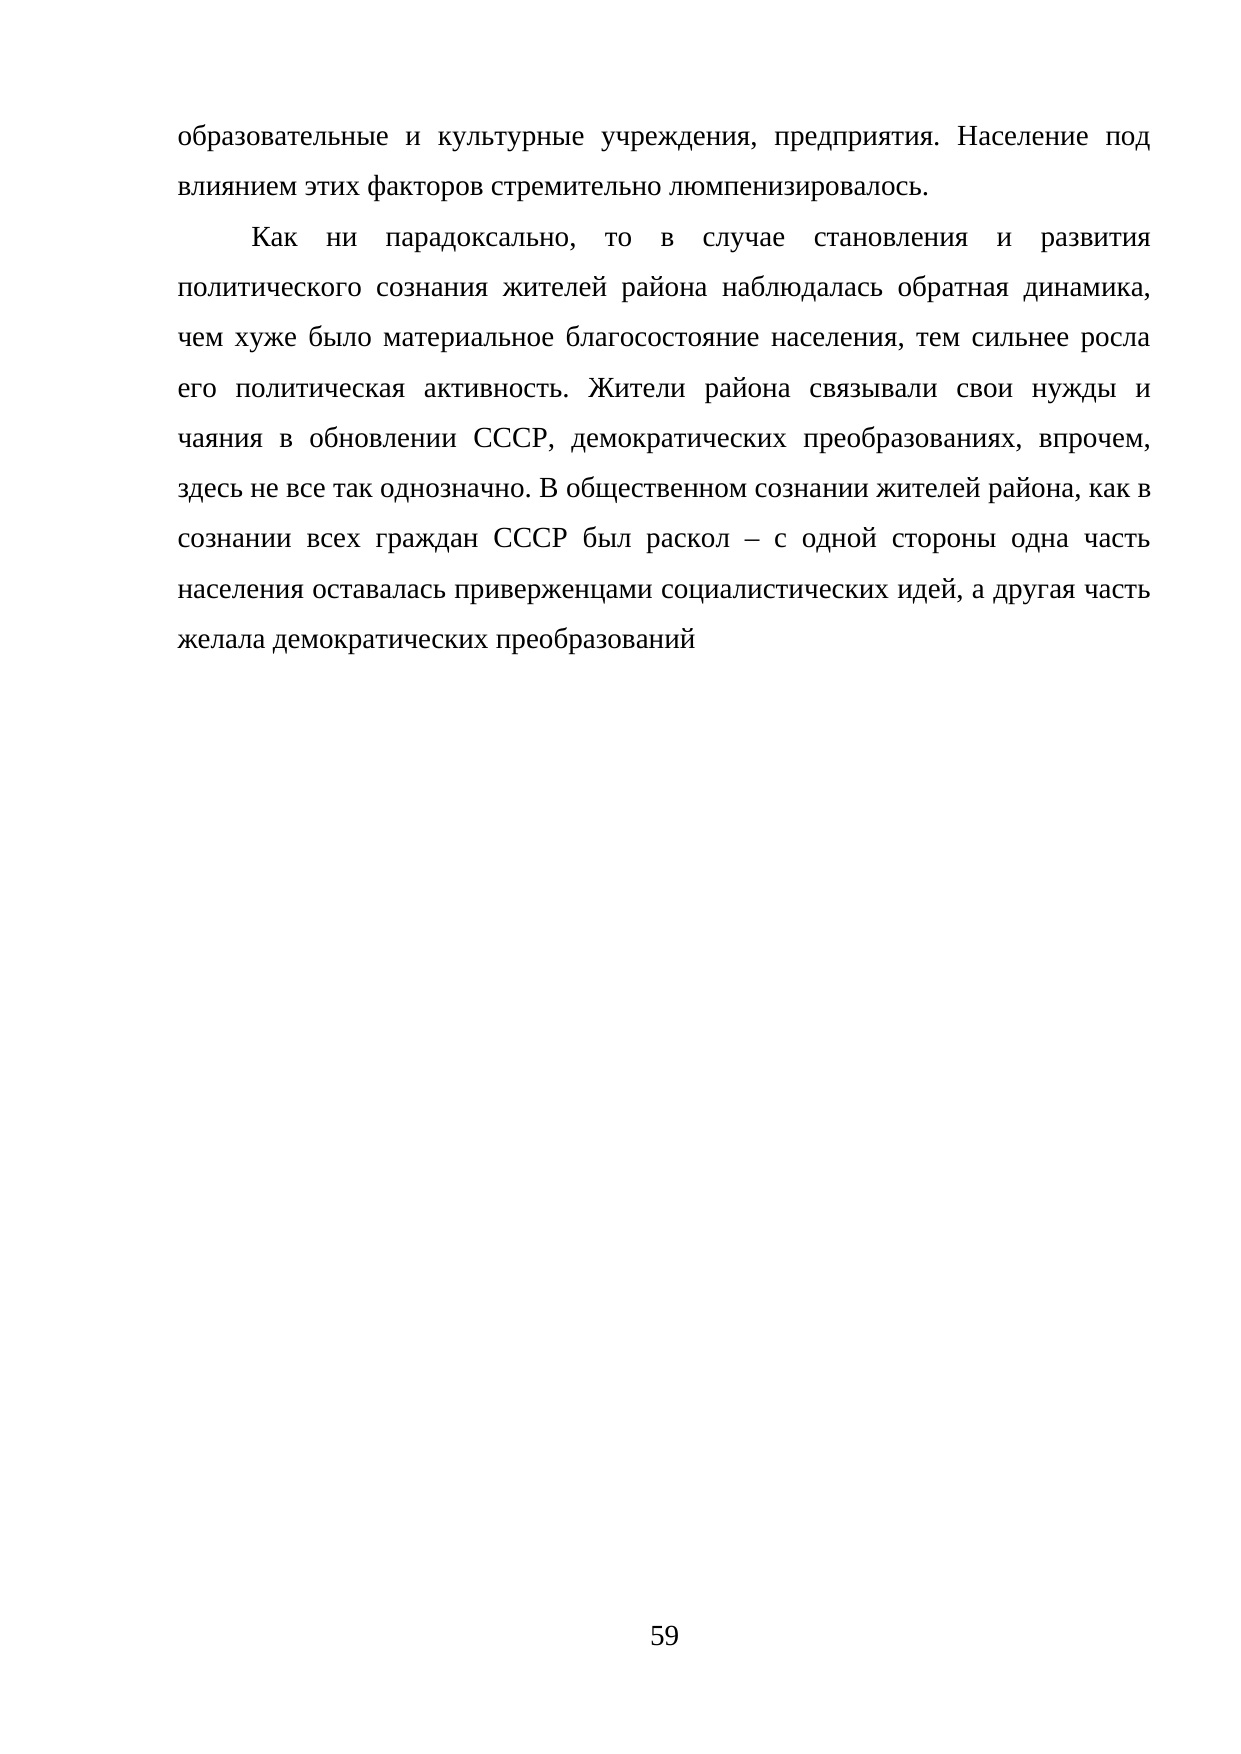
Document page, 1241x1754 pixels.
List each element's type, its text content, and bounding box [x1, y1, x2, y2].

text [177, 118, 1152, 202]
text Как ни парадоксально, то в случае становления и развития политического сознания жителей района наблюдалась обратная динамика, чем хуже было материальное благосостояние населения, тем сильнее росла его политическая активность. Жители района связывали свои нужды и чаяния в обновлении СССР, демократических преобразованиях, впрочем, здесь не все так однозначно. В общественном сознании жителей района, как в сознании всех граждан СССР был раскол – с одной стороны одна часть населения оставалась приверженцами социалистических идей, а другая часть желала демократических преобразований [177, 219, 1152, 655]
